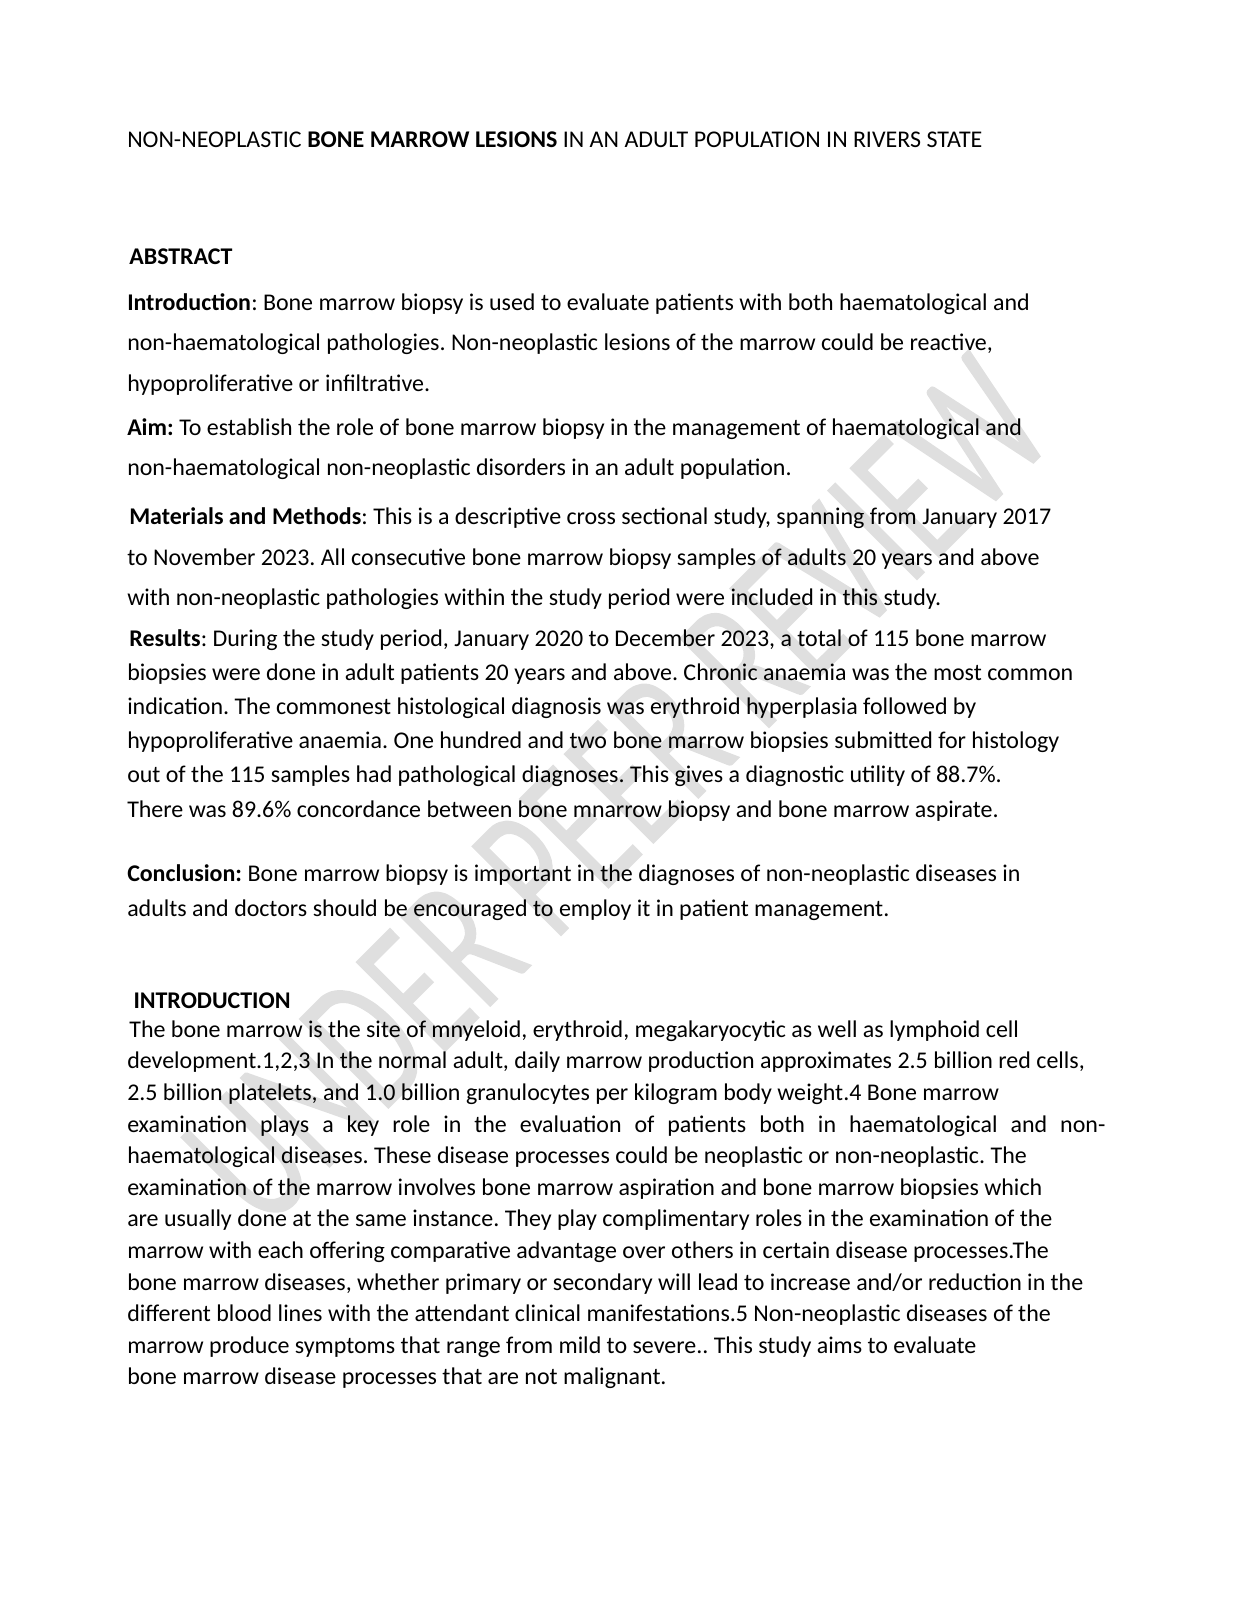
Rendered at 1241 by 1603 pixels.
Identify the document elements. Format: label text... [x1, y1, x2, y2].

text The bone marrow is the site of mnyeloid, erythroid, megakaryocytic as well as lymphoid cell development.1,2,3 In the normal adult, daily marrow production approximates 2.5 billion red cells, 2.5 billion platelets, and 1.0 billion granulocytes per kilogram body weight.4 Bone marrow examination plays a key role in the evaluation of patients both in haematological and non-haematological diseases. These disease processes could be neoplastic or non-neoplastic. The examination of the marrow involves bone marrow aspiration and bone marrow biopsies which are usually done at the same instance. They play complimentary roles in the examination of the marrow with each offering comparative advantage over others in certain disease processes.The bone marrow diseases, whether primary or secondary will lead to increase and/or reduction in the different blood lines with the attendant clinical manifestations.5 Non-neoplastic diseases of the marrow produce symptoms that range from mild to severe.. This study aims to evaluate bone marrow disease processes that are not malignant. [127, 1014, 1107, 1391]
text Results: During the study period, January 2020 to December 2023, a total of 115 bone marrow biopsies were done in adult patients 20 years and above. Chronic anaemia was the most common indication. The commonest histological diagnosis was erythroid hyperplasia followed by hypoproliferative anaemia. One hundred and two bone marrow biopsies submitted for histology out of the 115 samples had pathological diagnoses. This gives a diagnostic utility of 88.7%. There was 89.6% concordance between bone mnarrow biopsy and bone marrow aspirate. [127, 623, 1109, 823]
text Aim: To establish the role of bone marrow biopsy in the management of haematological and non-haematological non-neoplastic disorders in an adult population. [127, 412, 1109, 482]
text NON-NEOPLASTIC BONE MARROW LESIONS IN AN ADULT POPULATION IN RIVERS STATE [125, 125, 1115, 154]
text ABSTRACT [125, 243, 1115, 269]
text INTRODUCTION [125, 987, 1115, 1014]
text Introduction: Bone marrow biopsy is used to evaluate patients with both haematological and non-haematological pathologies. Non-neoplastic lesions of the marrow could be reactive, hypoproliferative or infiltrative. [127, 287, 1109, 397]
text Materials and Methods: This is a descriptive cross sectional study, spanning from January 2017 to November 2023. All consecutive bone marrow biopsy samples of adults 20 years and above with non-neoplastic pathologies within the study period were included in this study. [127, 501, 1109, 612]
text Conclusion: Bone marrow biopsy is important in the diagnoses of non-neoplastic diseases in adults and doctors should be encouraged to employ it in patient management. [127, 858, 1109, 922]
